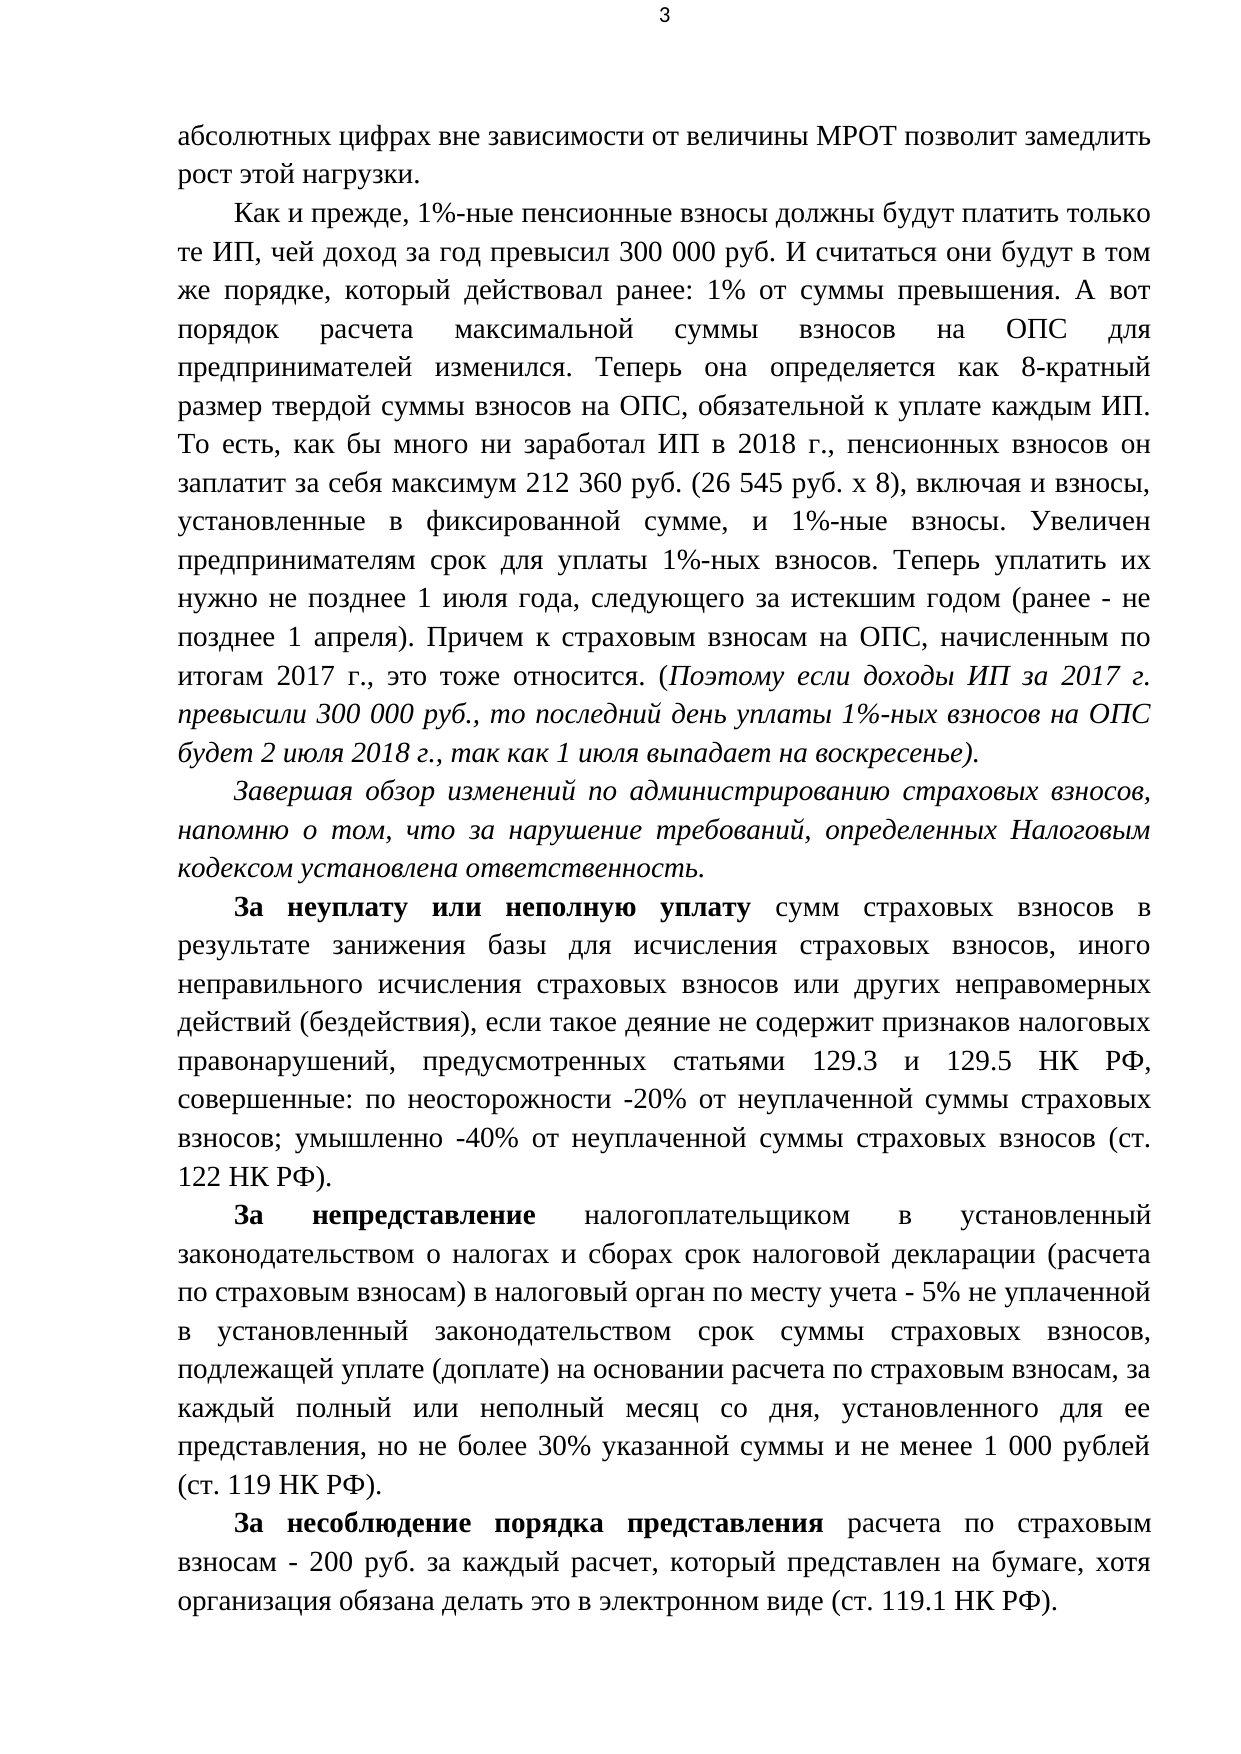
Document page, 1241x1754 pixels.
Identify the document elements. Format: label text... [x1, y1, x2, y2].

text Завершая обзор изменений по администрированию страховых взносов, напомню о том, что за нарушение требований, определенных Налоговым кодексом установлена ответственность. [177, 773, 1152, 884]
text За непредставление налогоплательщиком в установленный законодательством о налогах и сборах срок налоговой декларации (расчета по страховым взносам) в налоговый орган по месту учета - 5% не уплаченной в установленный законодательством срок суммы страховых взносов, подлежащей уплате (доплате) на основании расчета по страховым взносам, за каждый полный или неполный месяц со дня, установленного для ее представления, но не более 30% указанной суммы и не менее 1 000 рублей (ст. 119 НК РФ). [177, 1197, 1152, 1501]
text За неуплату или неполную уплату сумм страховых взносов в результате занижения базы для исчисления страховых взносов, иного неправильного исчисления страховых взносов или других неправомерных действий (бездействия), если такое деяние не содержит признаков налоговых правонарушений, предусмотренных статьями 129.3 и 129.5 НК РФ, совершенные: по неосторожности -20% от неуплаченной суммы страховых взносов; умышленно -40% от неуплаченной суммы страховых взносов (ст. 122 НК РФ). [177, 889, 1152, 1192]
text Как и прежде, 1%-ные пенсионные взносы должны будут платить только те ИП, чей доход за год превысил 300 000 руб. И считаться они будут в том же порядке, который действовал ранее: 1% от суммы превышения. А вот порядок расчета максимальной суммы взносов на ОПС для предпринимателей изменился. Теперь она определяется как 8-кратный размер твердой суммы взносов на ОПС, обязательной к уплате каждым ИП. То есть, как бы много ни заработал ИП в 2018 г., пенсионных взносов он заплатит за себя максимум 212 360 руб. (26 545 руб. x 8), включая и взносы, установленные в фиксированной сумме, и 1%-ные взносы. Увеличен предпринимателям срок для уплаты 1%-ных взносов. Теперь уплатить их нужно не позднее 1 июля года, следующего за истекшим годом (ранее - не позднее 1 апреля). Причем к страховым взносам на ОПС, начисленным по итогам 2017 г., это тоже относится. (Поэтому если доходы ИП за 2017 г. превысили 300 000 руб., то последний день уплаты 1%-ных взносов на ОПС будет 2 июля 2018 г., так как 1 июля выпадает на воскресенье). [177, 195, 1152, 768]
text За несоблюдение порядка представления расчета по страховым взносам - 200 руб. за каждый расчет, который представлен на бумаге, хотя организация обязана делать это в электронном виде (ст. 119.1 НК РФ). [177, 1506, 1152, 1616]
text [177, 118, 1152, 190]
